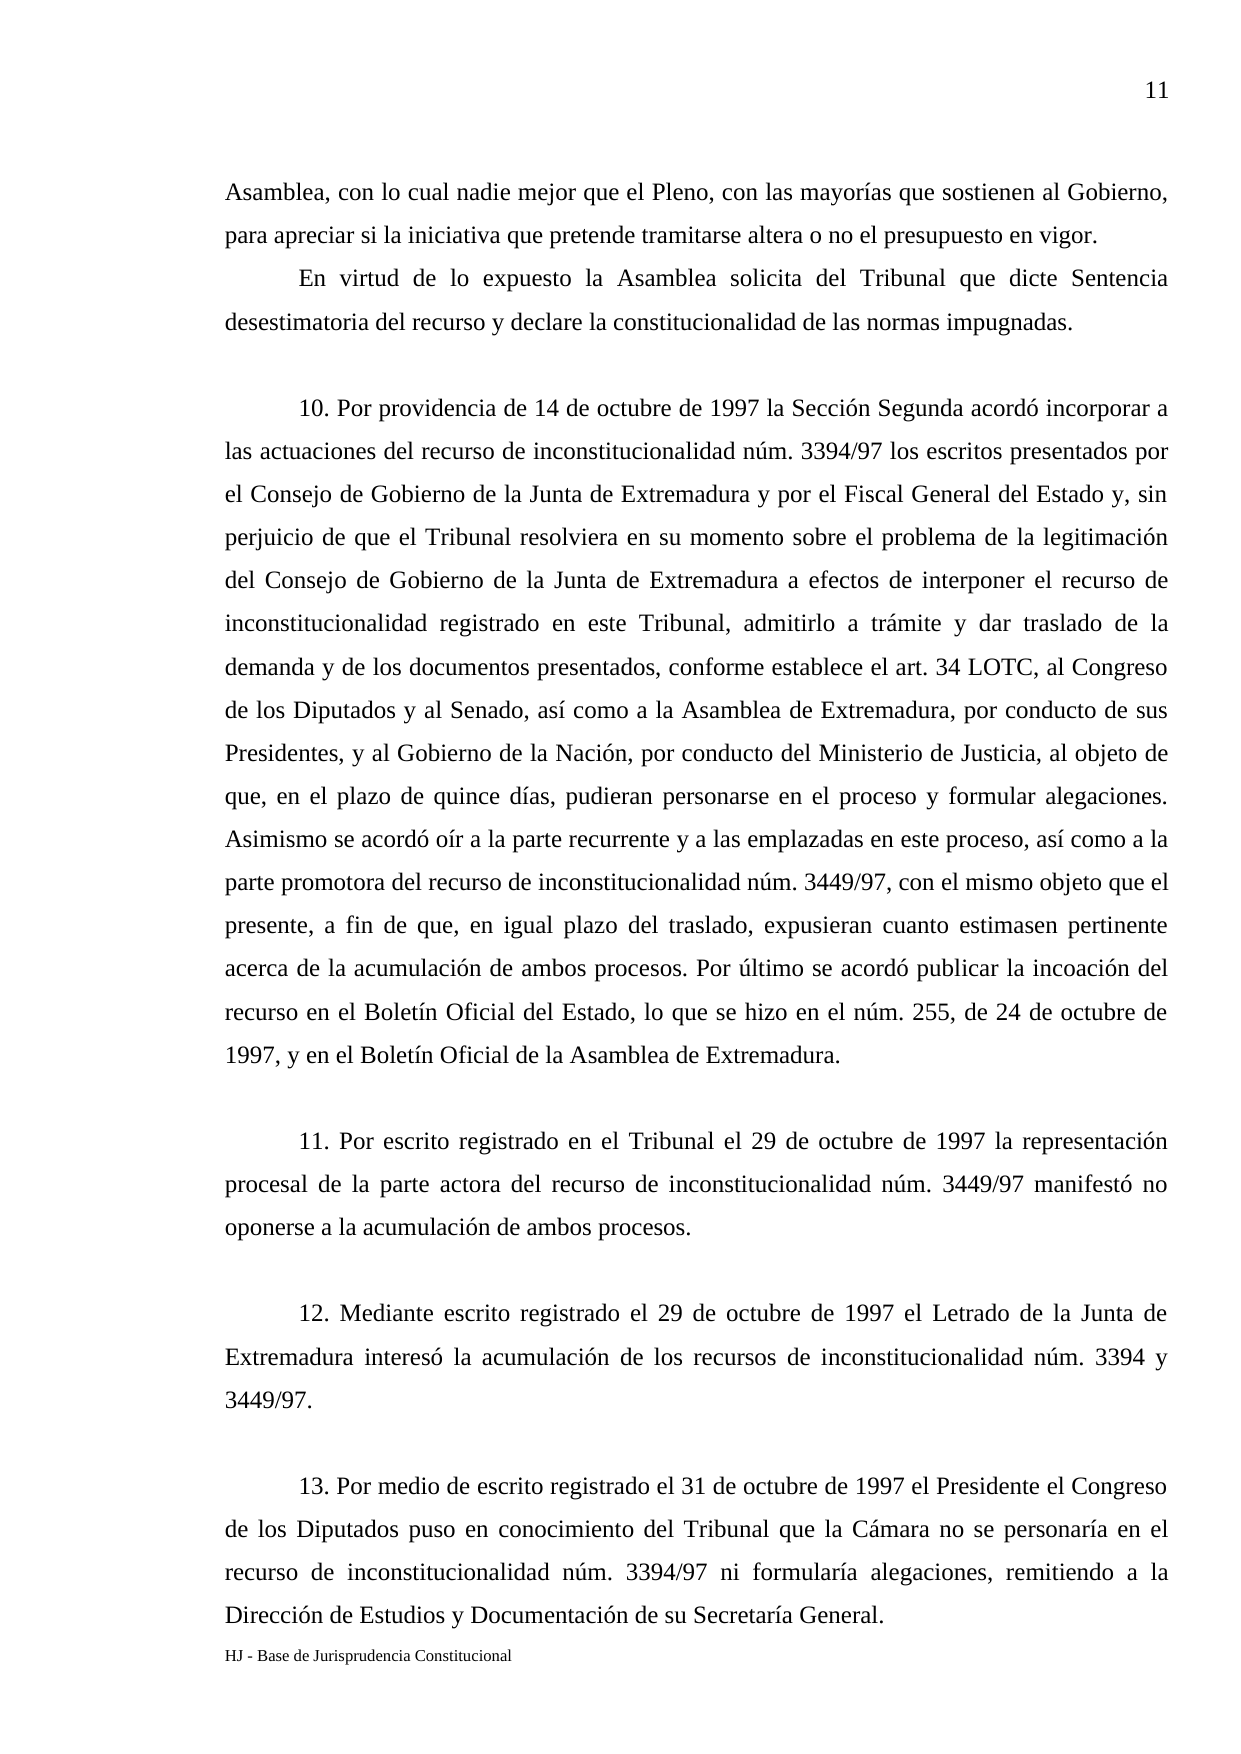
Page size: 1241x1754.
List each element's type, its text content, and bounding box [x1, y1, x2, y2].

text 13. Por medio de escrito registrado el 31 de octubre de 1997 el Presidente el Congreso de los Diputados puso en conocimiento del Tribunal que la Cámara no se personaría en el recurso de inconstitucionalidad núm. 3394/97 ni formularía alegaciones, remitiendo a la Dirección de Estudios y Documentación de su Secretaría General. [224, 1471, 1169, 1629]
text 11. Por escrito registrado en el Tribunal el 29 de octubre de 1997 la representación procesal de la parte actora del recurso de inconstitucionalidad núm. 3449/97 manifestó no oponerse a la acumulación de ambos procesos. [224, 1126, 1169, 1241]
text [224, 177, 1169, 249]
text En virtud de lo expuesto la Asamblea solicita del Tribunal que dicte Sentencia desestimatoria del recurso y declare la constitucionalidad de las normas impugnadas. [224, 263, 1169, 335]
text 10. Por providencia de 14 de octubre de 1997 la Sección Segunda acordó incorporar a las actuaciones del recurso de inconstitucionalidad núm. 3394/97 los escritos presentados por el Consejo de Gobierno de la Junta de Extremadura y por el Fiscal General del Estado y, sin perjuicio de que el Tribunal resolviera en su momento sobre el problema de la legitimación del Consejo de Gobierno de la Junta de Extremadura a efectos de interponer el recurso de inconstitucionalidad registrado en este Tribunal, admitirlo a trámite y dar traslado de la demanda y de los documentos presentados, conforme establece el art. 34 LOTC, al Congreso de los Diputados y al Senado, así como a la Asamblea de Extremadura, por conducto de sus Presidentes, y al Gobierno de la Nación, por conducto del Ministerio de Justicia, al objeto de que, en el plazo de quince días, pudieran personarse en el proceso y formular alegaciones. Asimismo se acordó oír a la parte recurrente y a las emplazadas en este proceso, así como a la parte promotora del recurso de inconstitucionalidad núm. 3449/97, con el mismo objeto que el presente, a fin de que, en igual plazo del traslado, expusieran cuanto estimasen pertinente acerca de la acumulación de ambos procesos. Por último se acordó publicar la incoación del recurso en el Boletín Oficial del Estado, lo que se hizo en el núm. 255, de 24 de octubre de 1997, y en el Boletín Oficial de la Asamblea de Extremadura. [224, 393, 1169, 1068]
text 12. Mediante escrito registrado el 29 de octubre de 1997 el Letrado de la Junta de Extremadura interesó la acumulación de los recursos de inconstitucionalidad núm. 3394 y 3449/97. [224, 1298, 1169, 1413]
